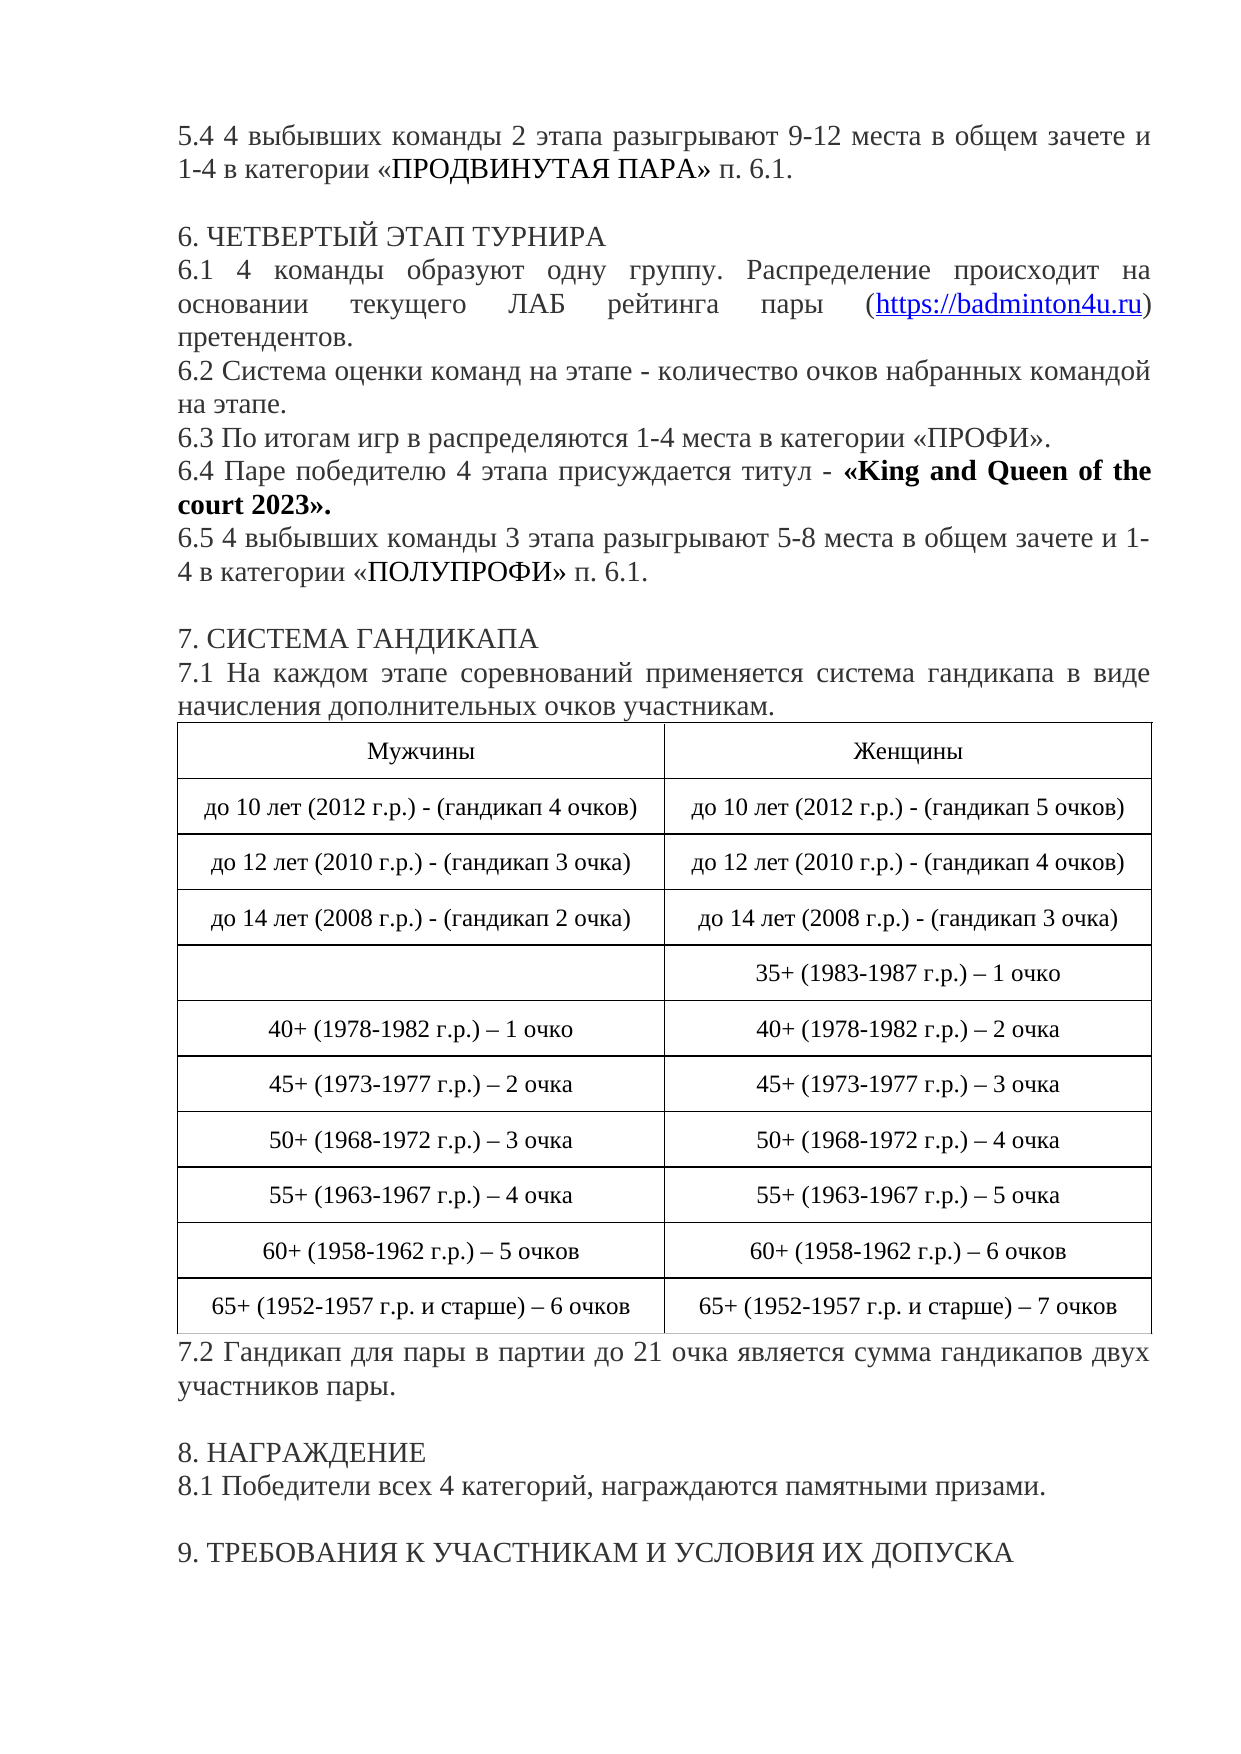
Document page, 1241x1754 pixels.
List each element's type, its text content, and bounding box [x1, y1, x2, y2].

table_cell 65+ (1952-1957 г.р. и старше) – 7 очков [665, 1279, 1151, 1333]
table_cell до 10 лет (2012 г.р.) - (гандикап 4 очков) [178, 779, 664, 833]
table_cell до 10 лет (2012 г.р.) - (гандикап 5 очков) [665, 779, 1151, 833]
text 8. НАГРАЖДЕНИЕ [177, 1435, 1152, 1468]
table_cell 55+ (1963-1967 г.р.) – 5 очка [665, 1168, 1151, 1222]
table_cell 40+ (1978-1982 г.р.) – 1 очко [178, 1001, 664, 1055]
table_cell 40+ (1978-1982 г.р.) – 2 очка [665, 1001, 1151, 1055]
text 6.1 4 команды образуют одну группу. Распределение происходит на основании текущего ЛАБ рейтинга пары (https://badminton4u.ru) претендентов. [177, 252, 1152, 353]
text 7. СИСТЕМА ГАНДИКАПА [177, 621, 1152, 655]
table_header Женщины [665, 723, 1151, 777]
text 6.2 Система оценки команд на этапе - количество очков набранных командой на этапе. [177, 353, 1152, 420]
table_cell 65+ (1952-1957 г.р. и старше) – 6 очков [178, 1279, 664, 1333]
text 7.2 Гандикап для пары в партии до 21 очка является сумма гандикапов двух участников пары. [177, 1334, 1152, 1401]
table_cell 45+ (1973-1977 г.р.) – 2 очка [178, 1057, 664, 1111]
table_cell 60+ (1958-1962 г.р.) – 5 очков [178, 1223, 664, 1277]
table_cell 35+ (1983-1987 г.р.) – 1 очко [665, 946, 1151, 999]
table_header Мужчины [178, 723, 664, 777]
table_cell до 14 лет (2008 г.р.) - (гандикап 3 очка) [665, 890, 1151, 944]
table_cell до 14 лет (2008 г.р.) - (гандикап 2 очка) [178, 890, 664, 944]
table_cell 60+ (1958-1962 г.р.) – 6 очков [665, 1223, 1151, 1277]
table_cell до 12 лет (2010 г.р.) - (гандикап 3 очка) [178, 835, 664, 888]
table_cell 50+ (1968-1972 г.р.) – 3 очка [178, 1112, 664, 1166]
text 9. ТРЕБОВАНИЯ К УЧАСТНИКАМ И УСЛОВИЯ ИХ ДОПУСКА [177, 1535, 1152, 1569]
table_cell до 12 лет (2010 г.р.) - (гандикап 4 очков) [665, 835, 1151, 888]
table_cell 50+ (1968-1972 г.р.) – 4 очка [665, 1112, 1151, 1166]
text 7.1 На каждом этапе соревнований применяется система гандикапа в виде начисления дополнительных очков участникам. [177, 655, 1152, 722]
text 6. ЧЕТВЕРТЫЙ ЭТАП ТУРНИРА [177, 219, 1152, 252]
table_cell [178, 946, 664, 999]
text 5.4 4 выбывших команды 2 этапа разыгрывают 9-12 места в общем зачете и 1-4 в категории «ПРОДВИНУТАЯ ПАРА» п. 6.1. [177, 118, 1152, 185]
text 6.4 Паре победителю 4 этапа присуждается титул - «King and Queen of the court 2023». [177, 453, 1152, 521]
table_cell 45+ (1973-1977 г.р.) – 3 очка [665, 1057, 1151, 1111]
text 6.3 По итогам игр в распределяются 1-4 места в категории «ПРОФИ». [177, 420, 1152, 453]
table_cell 55+ (1963-1967 г.р.) – 4 очка [178, 1168, 664, 1222]
text 6.5 4 выбывших команды 3 этапа разыгрывают 5-8 места в общем зачете и 1-4 в категории «ПОЛУПРОФИ» п. 6.1. [177, 521, 1152, 588]
text 8.1 Победители всех 4 категорий, награждаются памятными призами. [177, 1468, 1152, 1502]
